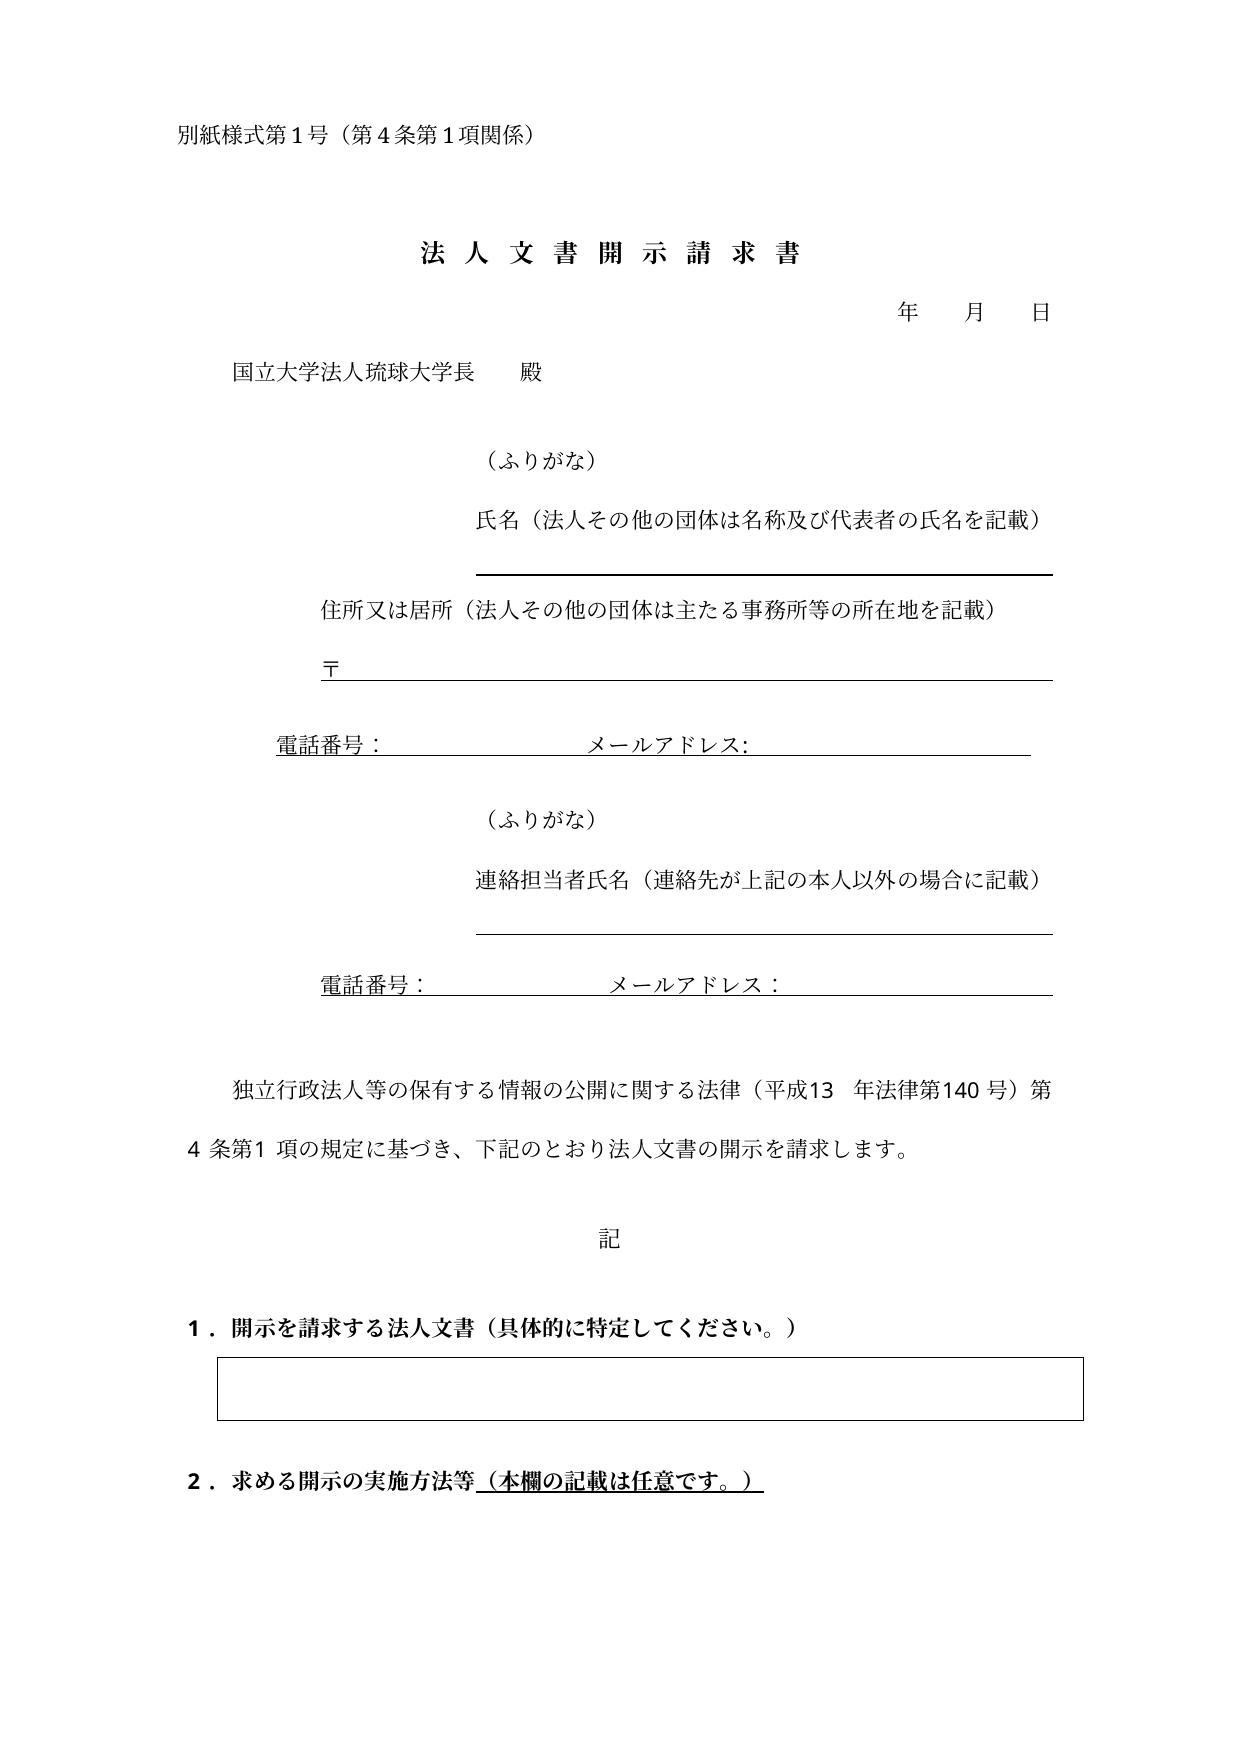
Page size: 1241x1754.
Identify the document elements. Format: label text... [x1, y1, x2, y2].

text 独立行政法人等の保有する情報の公開に関する法律（平成13年法律第140号）第4条第1項の規定に基づき、下記のとおり法人文書の開示を請求します。 [187, 1059, 1053, 1178]
table_header [218, 1358, 1083, 1420]
text 氏名（法人その他の団体は名称及び代表者の氏名を記載） [187, 489, 1053, 549]
text 国立大学法人琉球大学長 殿 [187, 341, 1053, 400]
text （ふりがな） [187, 430, 1053, 489]
text 〒 [187, 638, 1053, 698]
text （ふりがな） [187, 789, 1053, 849]
text 電話番号： メールアドレス： [187, 954, 1053, 1013]
text 法人文書開示請求書 [187, 221, 1053, 281]
text 年 月 日 [187, 281, 1053, 341]
text 連絡担当者氏名（連絡先が上記の本人以外の場合に記載） [187, 849, 1053, 908]
text 2．求める開示の実施方法等（本欄の記載は任意です。） [187, 1451, 1053, 1510]
text 住所又は居所（法人その他の団体は主たる事務所等の所在地を記載） [187, 579, 1053, 638]
subtitle 記 [187, 1208, 1053, 1267]
text 1．開示を請求する法人文書（具体的に特定してください。） [187, 1297, 1053, 1357]
text 電話番号： メールアドレス: [187, 714, 1053, 773]
